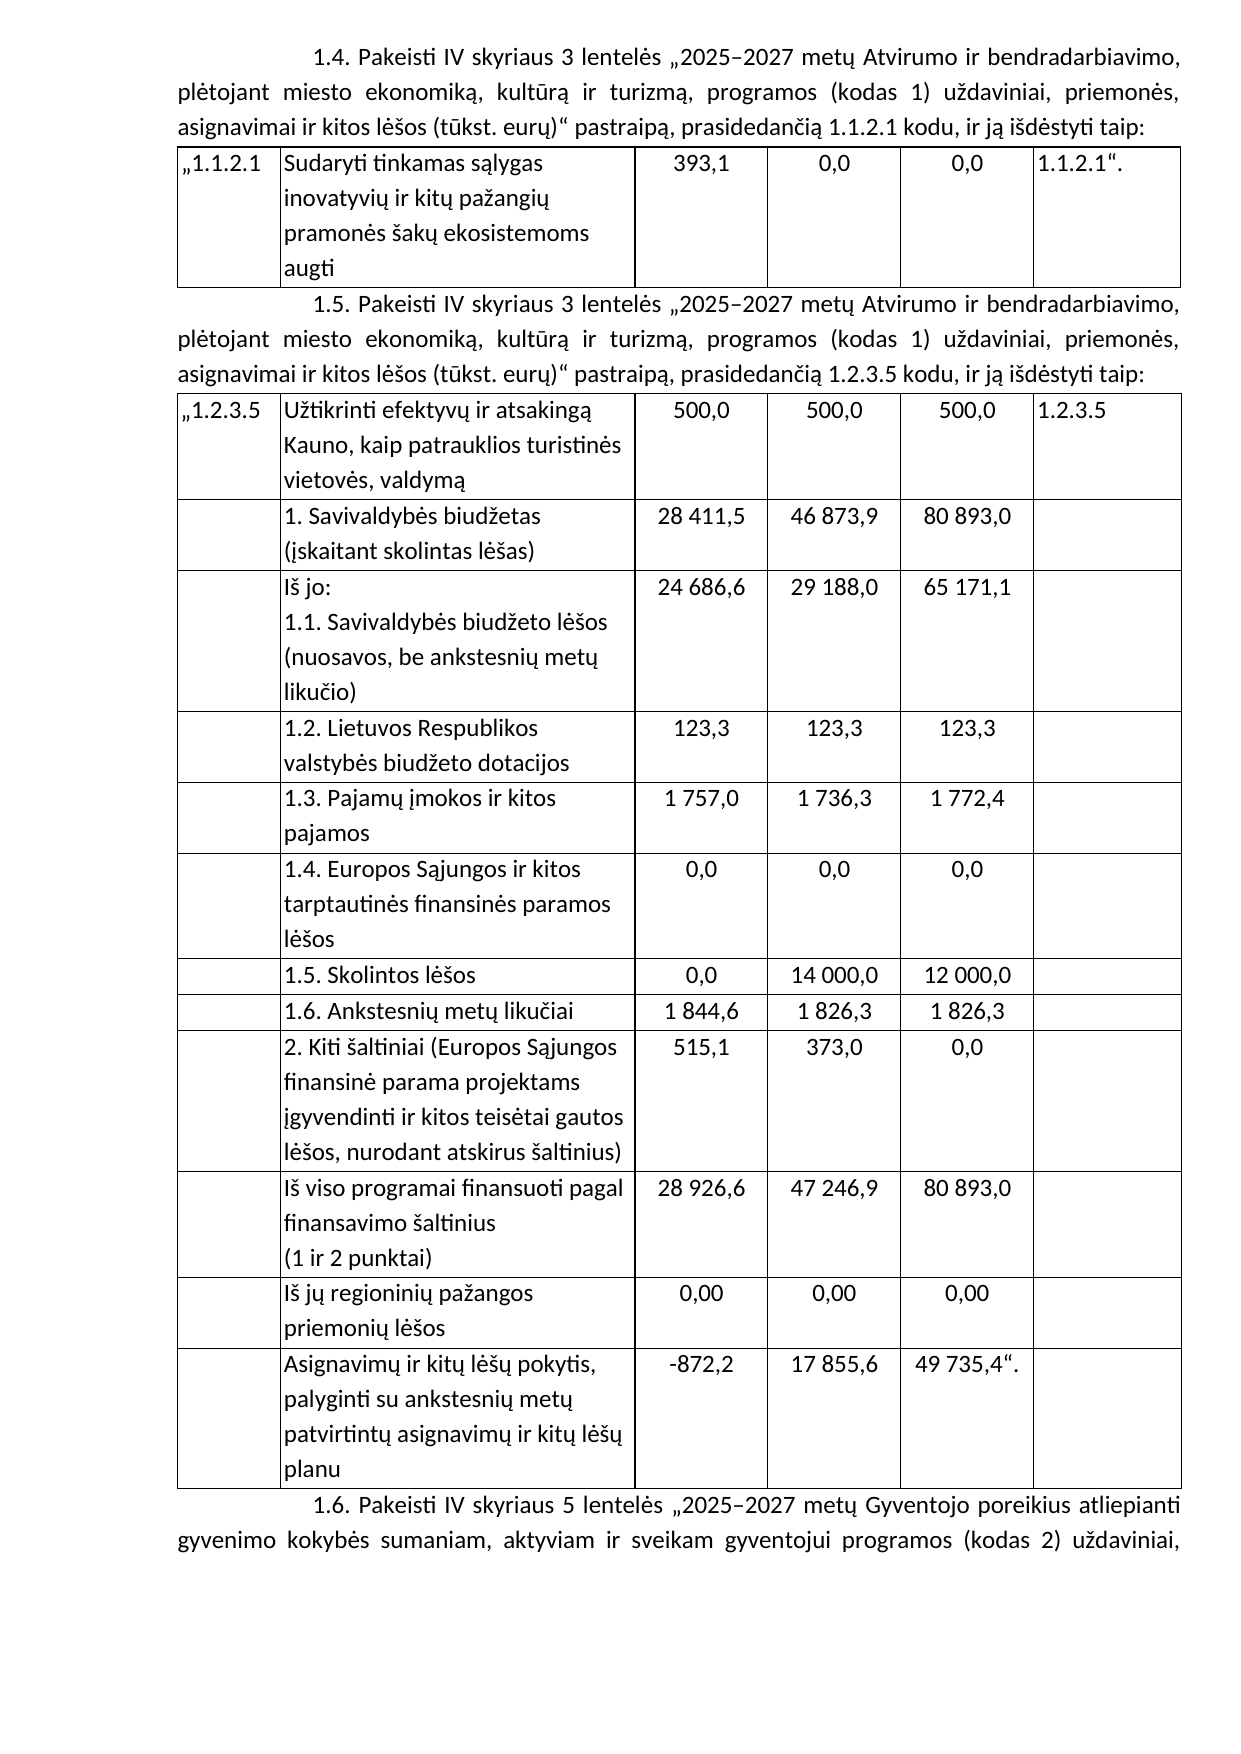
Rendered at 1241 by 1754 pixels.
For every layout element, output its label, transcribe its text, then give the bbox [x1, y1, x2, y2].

table_cell 0,00 [768, 1278, 900, 1347]
table_cell 0,0 [768, 854, 900, 958]
table_cell 0,00 [636, 1278, 767, 1347]
table_cell [178, 1349, 280, 1488]
table_cell [178, 783, 280, 852]
table_header 0,0 [768, 148, 900, 287]
table_cell [1034, 1031, 1181, 1171]
table_cell Asignavimų ir kitų lėšų pokytis, palyginti su ankstesnių metų patvirtintų asignavimų ir kitų lėšų planu [281, 1349, 634, 1488]
table_cell 1 757,0 [636, 783, 767, 852]
table_cell 46 873,9 [768, 500, 900, 570]
table_cell [178, 959, 280, 994]
table_cell 0,0 [636, 854, 767, 958]
table_cell [1034, 571, 1181, 711]
table_cell 373,0 [768, 1031, 900, 1171]
table_header „1.1.2.1 [178, 148, 280, 287]
text 1.4. Pakeisti IV skyriaus 3 lentelės „2025–2027 metų Atvirumo ir bendradarbiavimo, plėtojant miesto ekonomiką, kultūrą ir turizmą, programos (kodas 1) uždaviniai, priemonės, asignavimai ir kitos lėšos (tūkst. eurų)“ pastraipą, prasidedančią 1.1.2.1 kodu, ir ją išdėstyti taip: [177, 41, 1181, 142]
table_cell 28 411,5 [636, 500, 767, 570]
table_cell 1.4. Europos Sąjungos ir kitos tarptautinės finansinės paramos lėšos [281, 854, 634, 958]
table_cell [178, 854, 280, 958]
table_cell [1034, 1278, 1181, 1347]
text 1.5. Pakeisti IV skyriaus 3 lentelės „2025–2027 metų Atvirumo ir bendradarbiavimo, plėtojant miesto ekonomiką, kultūrą ir turizmą, programos (kodas 1) uždaviniai, priemonės, asignavimai ir kitos lėšos (tūkst. eurų)“ pastraipą, prasidedančią 1.2.3.5 kodu, ir ją išdėstyti taip: [177, 288, 1181, 389]
table_header 0,0 [901, 148, 1033, 287]
table_header 393,1 [636, 148, 767, 287]
table_cell 1.2. Lietuvos Respublikos valstybės biudžeto dotacijos [281, 712, 634, 782]
table_cell 0,0 [636, 959, 767, 994]
table_header 1.2.3.5 [1034, 394, 1181, 499]
table_cell [1034, 712, 1181, 782]
table_cell 49 735,4“. [901, 1349, 1033, 1488]
table_cell 0,0 [901, 1031, 1033, 1171]
table_cell 28 926,6 [636, 1172, 767, 1277]
table_cell 80 893,0 [901, 1172, 1033, 1277]
table_cell [178, 500, 280, 570]
table_cell 123,3 [768, 712, 900, 782]
table_cell [178, 995, 280, 1030]
table_header „1.2.3.5 [178, 394, 280, 499]
table_cell 1.5. Skolintos lėšos [281, 959, 634, 994]
table_cell 123,3 [636, 712, 767, 782]
table_cell -872,2 [636, 1349, 767, 1488]
table_cell Iš jų regioninių pažangos priemonių lėšos [281, 1278, 634, 1347]
table_header 500,0 [636, 394, 767, 499]
table_cell [178, 1031, 280, 1171]
table_header Užtikrinti efektyvų ir atsakingą Kauno, kaip patrauklios turistinės vietovės, valdymą [281, 394, 634, 499]
table_cell 29 188,0 [768, 571, 900, 711]
table_cell [178, 571, 280, 711]
table_cell [1034, 959, 1181, 994]
table_cell 47 246,9 [768, 1172, 900, 1277]
table_cell [1034, 854, 1181, 958]
table_header 500,0 [768, 394, 900, 499]
table_cell 1. Savivaldybės biudžetas (įskaitant skolintas lėšas) [281, 500, 634, 570]
table_cell [178, 1278, 280, 1347]
table_cell 2. Kiti šaltiniai (Europos Sąjungos finansinė parama projektams įgyvendinti ir kitos teisėtai gautos lėšos, nurodant atskirus šaltinius) [281, 1031, 634, 1171]
table_cell 14 000,0 [768, 959, 900, 994]
table_cell 1 826,3 [768, 995, 900, 1030]
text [177, 1489, 1181, 1555]
table_cell [1034, 783, 1181, 852]
table_cell 12 000,0 [901, 959, 1033, 994]
table_cell [1034, 995, 1181, 1030]
table_cell 515,1 [636, 1031, 767, 1171]
table_cell 17 855,6 [768, 1349, 900, 1488]
table_cell [1034, 1172, 1181, 1277]
table_cell [178, 1172, 280, 1277]
table_cell 1 736,3 [768, 783, 900, 852]
table_cell 0,0 [901, 854, 1033, 958]
table_header 500,0 [901, 394, 1033, 499]
table_cell [178, 712, 280, 782]
table_cell 1 844,6 [636, 995, 767, 1030]
table_header 1.1.2.1“. [1034, 148, 1180, 287]
table_cell 80 893,0 [901, 500, 1033, 570]
table_cell 123,3 [901, 712, 1033, 782]
table_cell [1034, 1349, 1181, 1488]
table_cell 1.3. Pajamų įmokos ir kitos pajamos [281, 783, 634, 852]
table_cell 65 171,1 [901, 571, 1033, 711]
table_cell Iš jo: 1.1. Savivaldybės biudžeto lėšos (nuosavos, be ankstesnių metų likučio) [281, 571, 634, 711]
table_cell 1.6. Ankstesnių metų likučiai [281, 995, 634, 1030]
table_cell [1034, 500, 1181, 570]
table_cell 1 826,3 [901, 995, 1033, 1030]
table_cell 0,00 [901, 1278, 1033, 1347]
table_cell 24 686,6 [636, 571, 767, 711]
table_header Sudaryti tinkamas sąlygas inovatyvių ir kitų pažangių pramonės šakų ekosistemoms augti [281, 148, 634, 287]
table_cell Iš viso programai finansuoti pagal finansavimo šaltinius (1 ir 2 punktai) [281, 1172, 634, 1277]
table_cell 1 772,4 [901, 783, 1033, 852]
